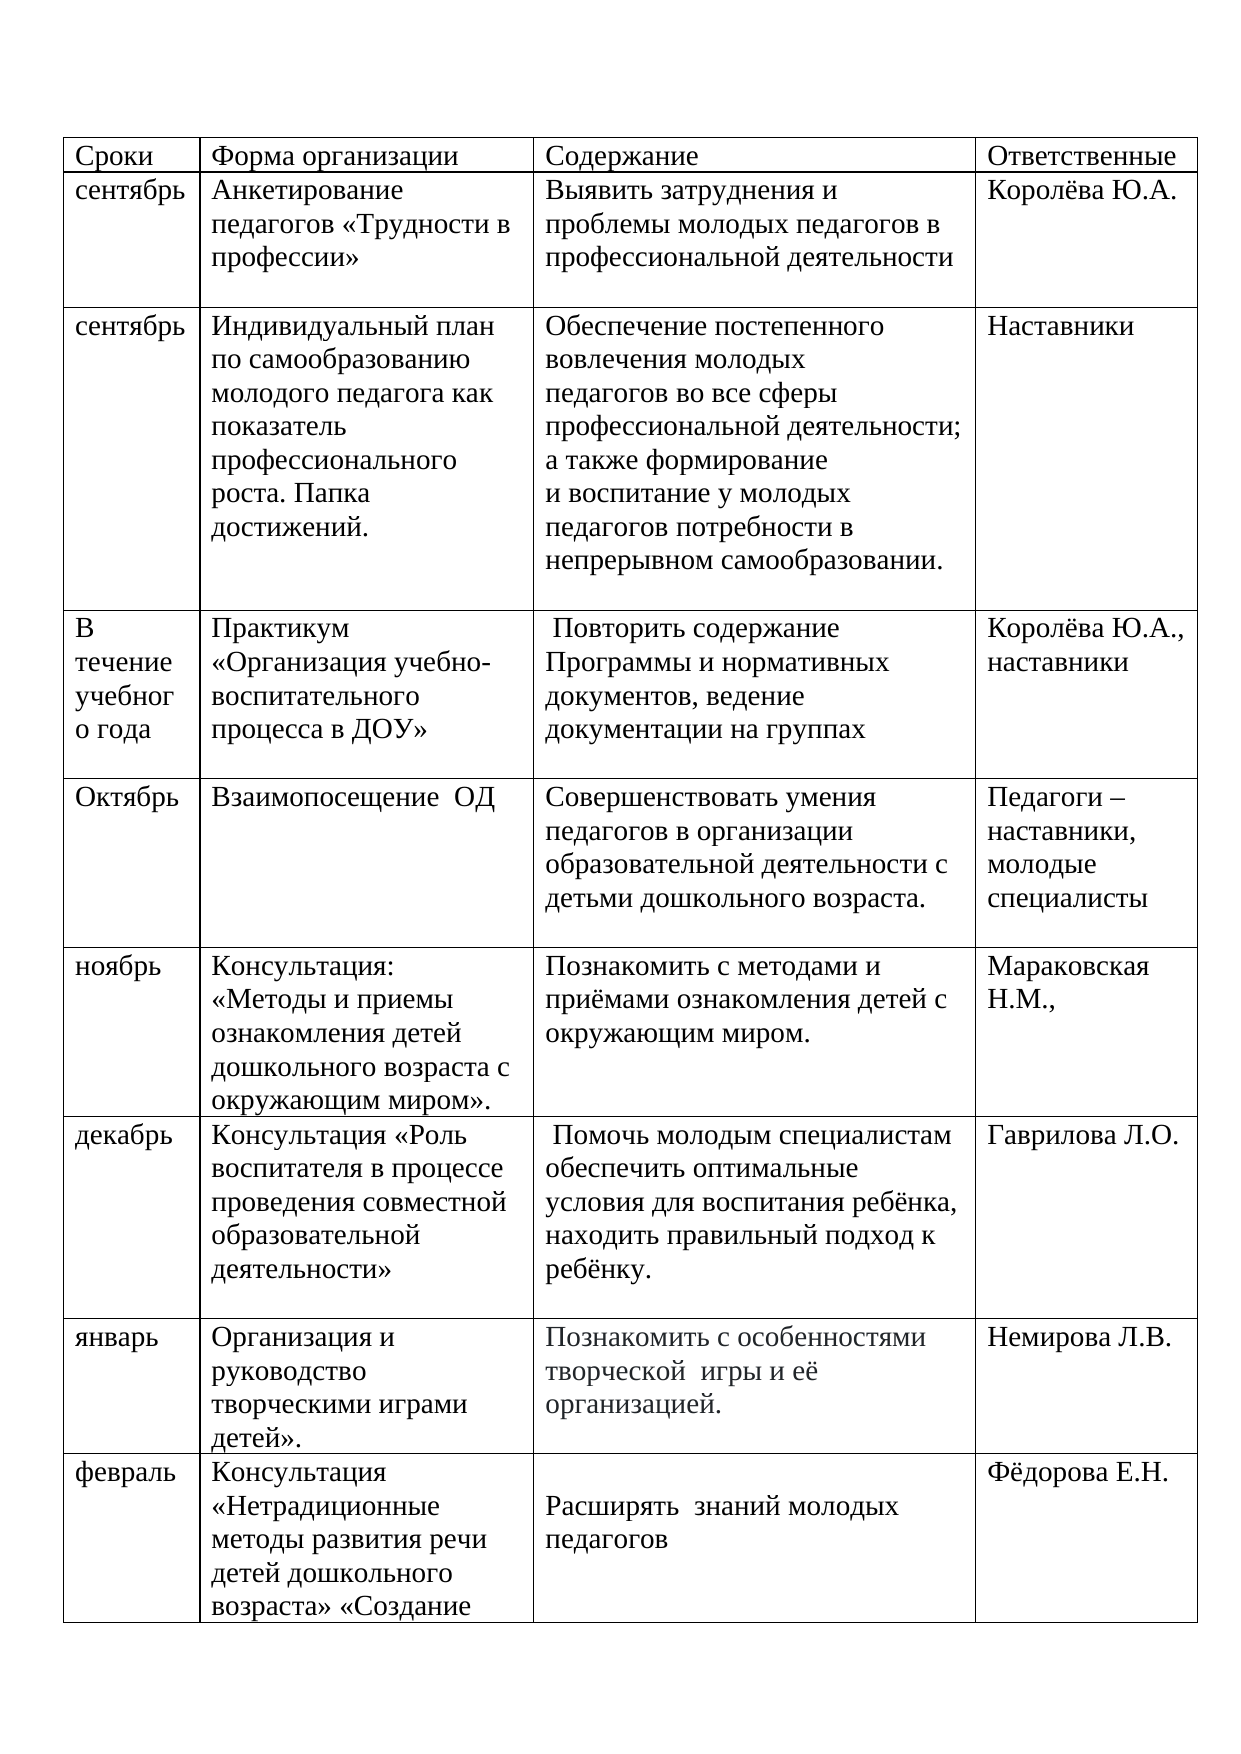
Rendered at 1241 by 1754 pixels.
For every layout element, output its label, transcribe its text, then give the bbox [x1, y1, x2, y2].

table_cell январь [64, 1319, 199, 1453]
table_cell Королёва Ю.А. [976, 173, 1197, 307]
table_cell Обеспечение постепенного вовлечения молодых педагогов во все сферы профессиональной деятельности; а также формирование и воспитание у молодых педагогов потребности в непрерывном самообразовании. [534, 308, 975, 609]
table_cell февраль [64, 1454, 199, 1622]
table_cell Фёдорова Е.Н. [976, 1454, 1197, 1622]
table_header Сроки [64, 138, 199, 171]
table_cell Взаимопосещение ОД [201, 779, 533, 947]
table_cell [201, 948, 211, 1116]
table_cell Немирова Л.В. [976, 1319, 1197, 1453]
table_cell сентябрь [64, 308, 199, 609]
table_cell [534, 1454, 975, 1622]
table_cell Практикум «Организация учебно-воспитательного процесса в ДОУ» [201, 611, 533, 778]
table_cell Совершенствовать умения педагогов в организации образовательной деятельности с детьми дошкольного возраста. [534, 779, 975, 947]
table_cell Анкетирование педагогов «Трудности в профессии» [201, 173, 533, 307]
table_header Форма организации [201, 138, 533, 171]
table_cell Выявить затруднения и проблемы молодых педагогов в профессиональной деятельности [534, 173, 975, 307]
table_cell Консультация «Роль воспитателя в процессе проведения совместной образовательной деятельности» [201, 1117, 533, 1318]
table_cell Гаврилова Л.О. [976, 1117, 1197, 1318]
table_cell ноябрь [64, 948, 199, 1116]
table_cell Помочь молодым специалистам обеспечить оптимальные условия для воспитания ребёнка, находить правильный подход к ребёнку. [534, 1117, 975, 1318]
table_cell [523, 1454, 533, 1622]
table_cell В течение учебного года [64, 611, 199, 778]
table_header Ответственные [976, 138, 1197, 171]
table_header Содержание [534, 138, 975, 171]
table_cell Октябрь [64, 779, 199, 947]
table_cell Мараковская Н.М., [976, 948, 1197, 1116]
table_cell Индивидуальный план по самообразованию молодого педагога как показатель профессионального роста. Папка достижений. [201, 308, 533, 609]
table_cell сентябрь [64, 173, 199, 307]
table_cell Королёва Ю.А., наставники [976, 611, 1197, 778]
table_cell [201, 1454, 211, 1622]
table_cell Повторить содержание Программы и нормативных документов, ведение документации на группах [534, 611, 975, 778]
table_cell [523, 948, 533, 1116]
table_cell Познакомить с особенностями творческой игры и её организацией. [534, 1319, 975, 1453]
table_cell Педагоги – наставники, молодые специалисты [976, 779, 1197, 947]
table_cell Познакомить с методами и приёмами ознакомления детей с окружающим миром. [534, 948, 975, 1116]
table_cell Наставники [976, 308, 1197, 609]
table_cell декабрь [64, 1117, 199, 1318]
